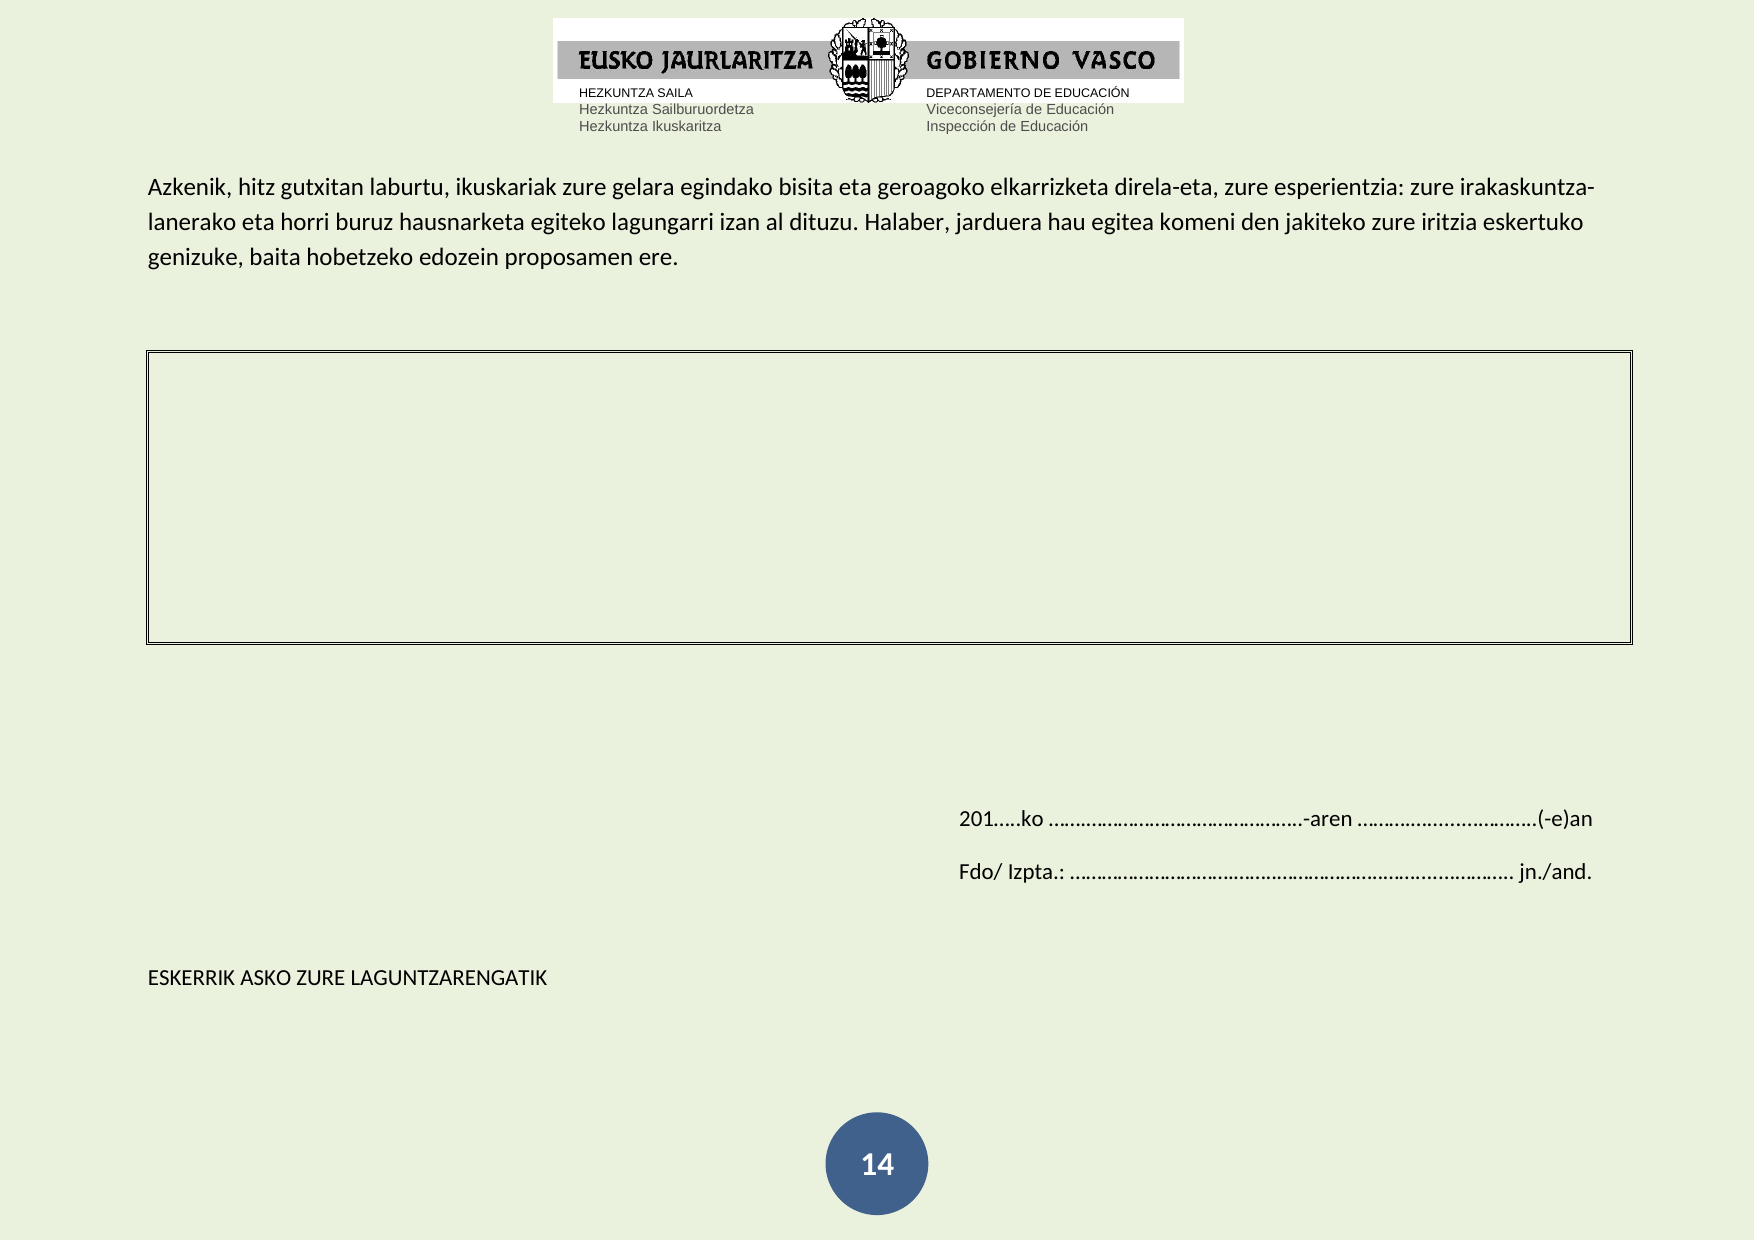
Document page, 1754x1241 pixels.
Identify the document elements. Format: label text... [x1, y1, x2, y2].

text Azkenik, hitz gutxitan laburtu, ikuskariak zure gelara egindako bisita eta geroagoko elkarrizketa direla-eta, zure esperientzia: zure irakaskuntza-lanerako eta horri buruz hausnarketa egiteko lagungarri izan al dituzu. Halaber, jarduera hau egitea komeni den jakiteko zure iritzia eskertuko genizuke, baita hobetzeko edozein proposamen ere. [148, 158, 1606, 272]
text Fdo/ Izpta.: ………………………….……..………………..…….......……….. jn./and. [885, 857, 1606, 885]
text ESKERRIK ASKO ZURE LAGUNTZARENGATIK [148, 963, 1606, 991]
text 201…..ko …….…………………………………..-aren ……….….........………..(-e)an [885, 804, 1606, 832]
table_header [149, 353, 1630, 642]
picture [553, 18, 1184, 103]
